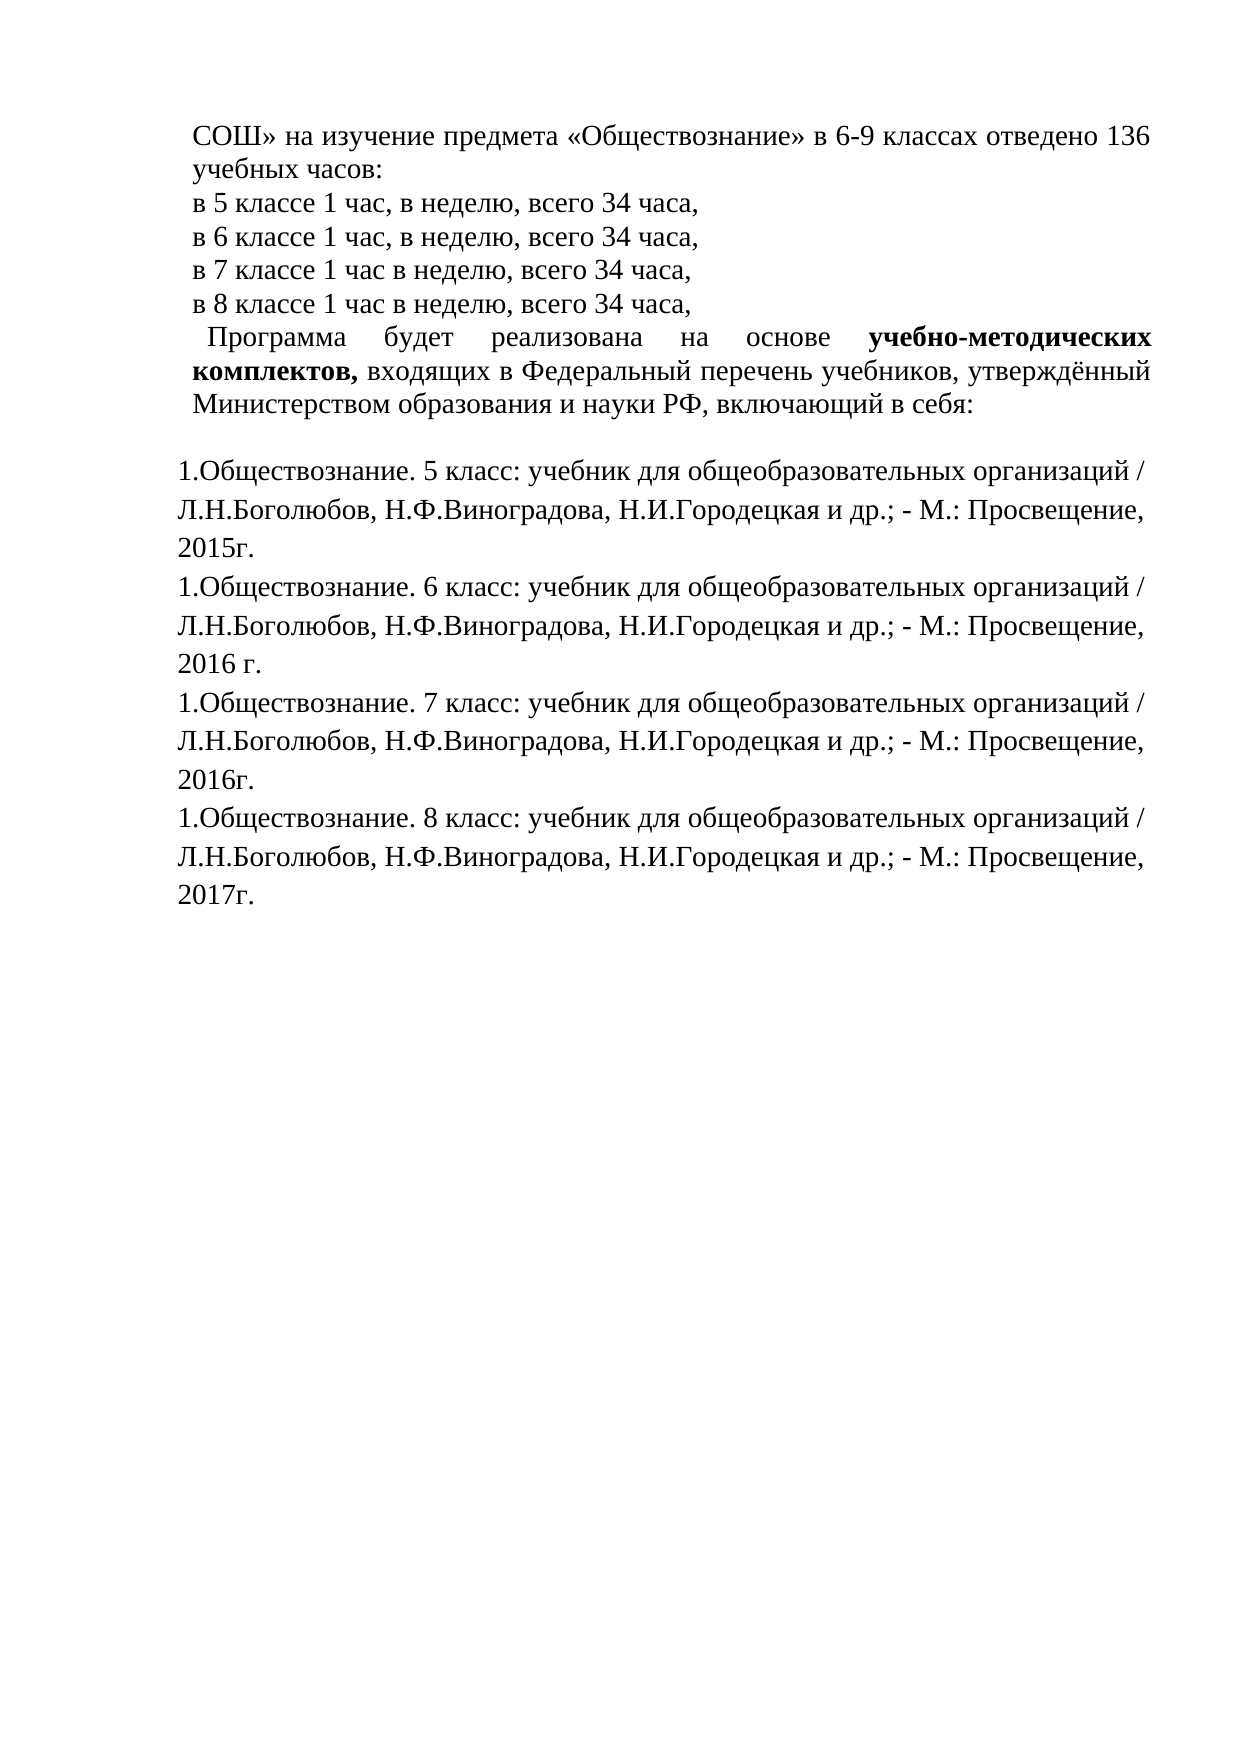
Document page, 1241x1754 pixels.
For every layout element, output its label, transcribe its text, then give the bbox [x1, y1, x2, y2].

text Программа будет реализована на основе учебно-методических комплектов, входящих в Федеральный перечень учебников, утверждённый Министерством образования и науки РФ, включающий в себя: [192, 319, 1152, 420]
text в 8 классе 1 час в неделю, всего 34 часа, [177, 286, 1152, 319]
text 1.Обществознание. 8 класс: учебник для общеобразовательных организаций / Л.Н.Боголюбов, Н.Ф.Виноградова, Н.И.Городецкая и др.; - М.: Просвещение, 2017г. [177, 800, 1152, 911]
text в 7 классе 1 час в неделю, всего 34 часа, [177, 252, 1152, 286]
text в 5 классе 1 час, в неделю, всего 34 часа, [177, 185, 1152, 219]
text в 6 классе 1 час, в неделю, всего 34 часа, [177, 219, 1152, 252]
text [192, 118, 1152, 185]
text 1.Обществознание. 5 класс: учебник для общеобразовательных организаций / Л.Н.Боголюбов, Н.Ф.Виноградова, Н.И.Городецкая и др.; - М.: Просвещение, 2015г. [177, 453, 1152, 564]
text 1.Обществознание. 7 класс: учебник для общеобразовательных организаций / Л.Н.Боголюбов, Н.Ф.Виноградова, Н.И.Городецкая и др.; - М.: Просвещение, 2016г. [177, 685, 1152, 795]
text 1.Обществознание. 6 класс: учебник для общеобразовательных организаций / Л.Н.Боголюбов, Н.Ф.Виноградова, Н.И.Городецкая и др.; - М.: Просвещение, 2016 г. [177, 569, 1152, 680]
